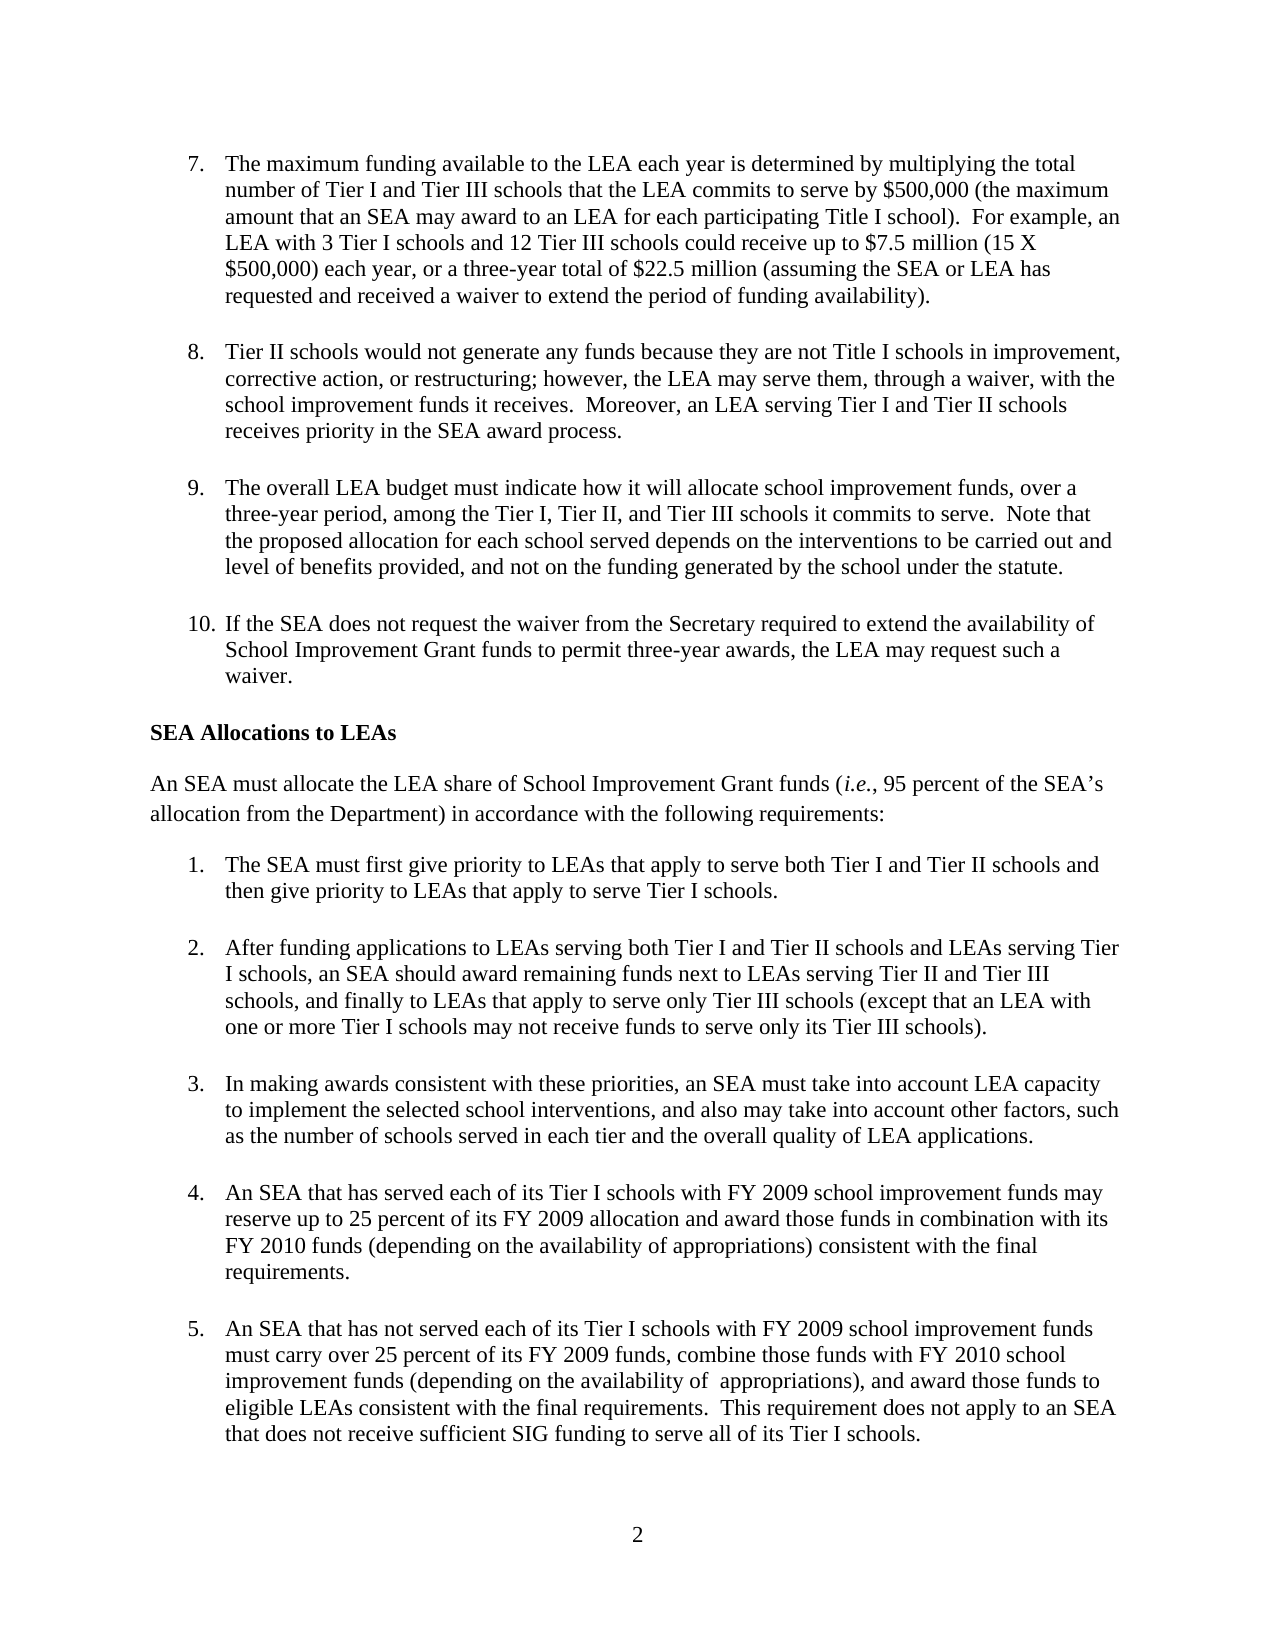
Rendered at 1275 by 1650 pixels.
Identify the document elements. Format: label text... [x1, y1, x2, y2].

list The SEA must first give priority to LEAs that apply to serve both Tier I and Tier II schools and then give priority to LEAs that apply to serve Tier I schools. [187, 851, 1125, 904]
list In making awards consistent with these priorities, an SEA must take into account LEA capacity to implement the selected school interventions, and also may take into account other factors, such as the number of schools served in each tier and the overall quality of LEA applications. [187, 1070, 1125, 1149]
list After funding applications to LEAs serving both Tier I and Tier II schools and LEAs serving Tier I schools, an SEA should award remaining funds next to LEAs serving Tier II and Tier III schools, and finally to LEAs that apply to serve only Tier III schools (except that an LEA with one or more Tier I schools may not receive funds to serve only its Tier III schools). [187, 934, 1125, 1039]
list Tier II schools would not generate any funds because they are not Title I schools in improvement, corrective action, or restructuring; however, the LEA may serve them, through a waiver, with the school improvement funds it receives. Moreover, an LEA serving Tier I and Tier II schools receives priority in the SEA award process. [187, 338, 1125, 444]
list The overall LEA budget must indicate how it will allocate school improvement funds, over a three-year period, among the Tier I, Tier II, and Tier III schools it commits to serve. Note that the proposed allocation for each school served depends on the interventions to be carried out and level of benefits provided, and not on the funding generated by the school under the statute. [187, 474, 1125, 579]
list The maximum funding available to the LEA each year is determined by multiplying the total number of Tier I and Tier III schools that the LEA commits to serve by $500,000 (the maximum amount that an SEA may award to an LEA for each participating Title I school). For example, an LEA with 3 Tier I schools and 12 Tier III schools could receive up to $7.5 million (15 X $500,000) each year, or a three-year total of $22.5 million (assuming the SEA or LEA has requested and received a waiver to extend the period of funding availability). [187, 150, 1125, 308]
text SEA Allocations to LEAs [150, 719, 1125, 745]
list If the SEA does not request the waiver from the Secretary required to extend the availability of School Improvement Grant funds to permit three-year awards, the LEA may request such a waiver. [187, 609, 1125, 689]
list An SEA that has not served each of its Tier I schools with FY 2009 school improvement funds must carry over 25 percent of its FY 2009 funds, combine those funds with FY 2010 school improvement funds (depending on the availability of appropriations), and award those funds to eligible LEAs consistent with the final requirements. This requirement does not apply to an SEA that does not receive sufficient SIG funding to serve all of its Tier I schools. [187, 1314, 1125, 1446]
text An SEA must allocate the LEA share of School Improvement Grant funds (i.e., 95 percent of the SEA’s allocation from the Department) in accordance with the following requirements: [150, 770, 1125, 826]
list An SEA that has served each of its Tier I schools with FY 2009 school improvement funds may reserve up to 25 percent of its FY 2009 allocation and award those funds in combination with its FY 2010 funds (depending on the availability of appropriations) consistent with the final requirements. [187, 1179, 1125, 1284]
